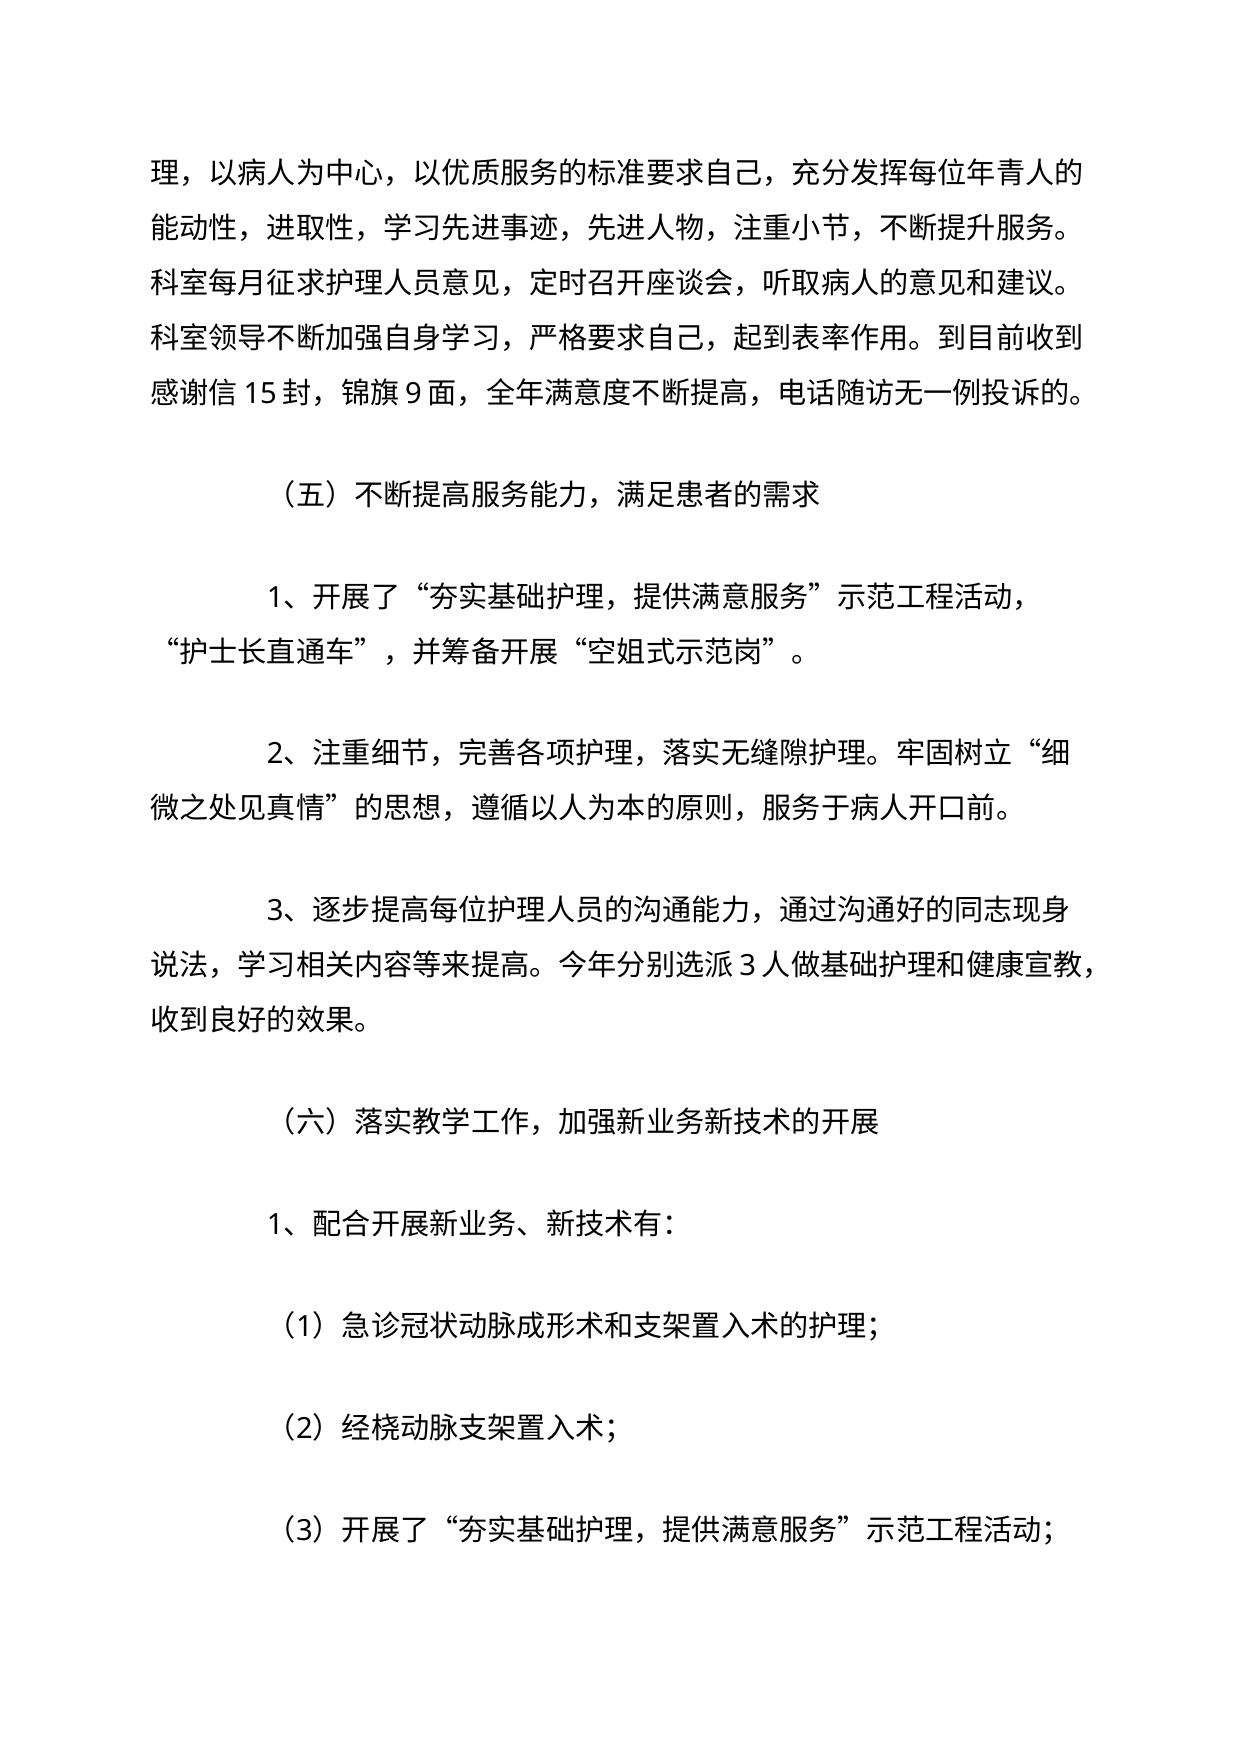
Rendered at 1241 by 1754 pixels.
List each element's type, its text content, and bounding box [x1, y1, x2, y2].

text （五）不断提高服务能力，满足患者的需求 [150, 472, 1090, 514]
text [150, 150, 1090, 412]
text 1、开展了“夯实基础护理，提供满意服务”示范工程活动，“护士长直通车”，并筹备开展“空姐式示范岗”。 [150, 573, 1090, 671]
text （2）经桡动脉支架置入术； [150, 1404, 1090, 1447]
text （3）开展了“夯实基础护理，提供满意服务”示范工程活动； [150, 1506, 1090, 1549]
text 1、配合开展新业务、新技术有： [150, 1200, 1090, 1243]
text 2、注重细节，完善各项护理，落实无缝隙护理。牢固树立“细微之处见真情”的思想，遵循以人为本的原则，服务于病人开口前。 [150, 730, 1090, 827]
text 3、逐步提高每位护理人员的沟通能力，通过沟通好的同志现身说法，学习相关内容等来提高。今年分别选派3人做基础护理和健康宣教，收到良好的效果。 [150, 887, 1090, 1039]
text （1）急诊冠状动脉成形术和支架置入术的护理； [150, 1302, 1090, 1345]
text （六）落实教学工作，加强新业务新技术的开展 [150, 1099, 1090, 1141]
